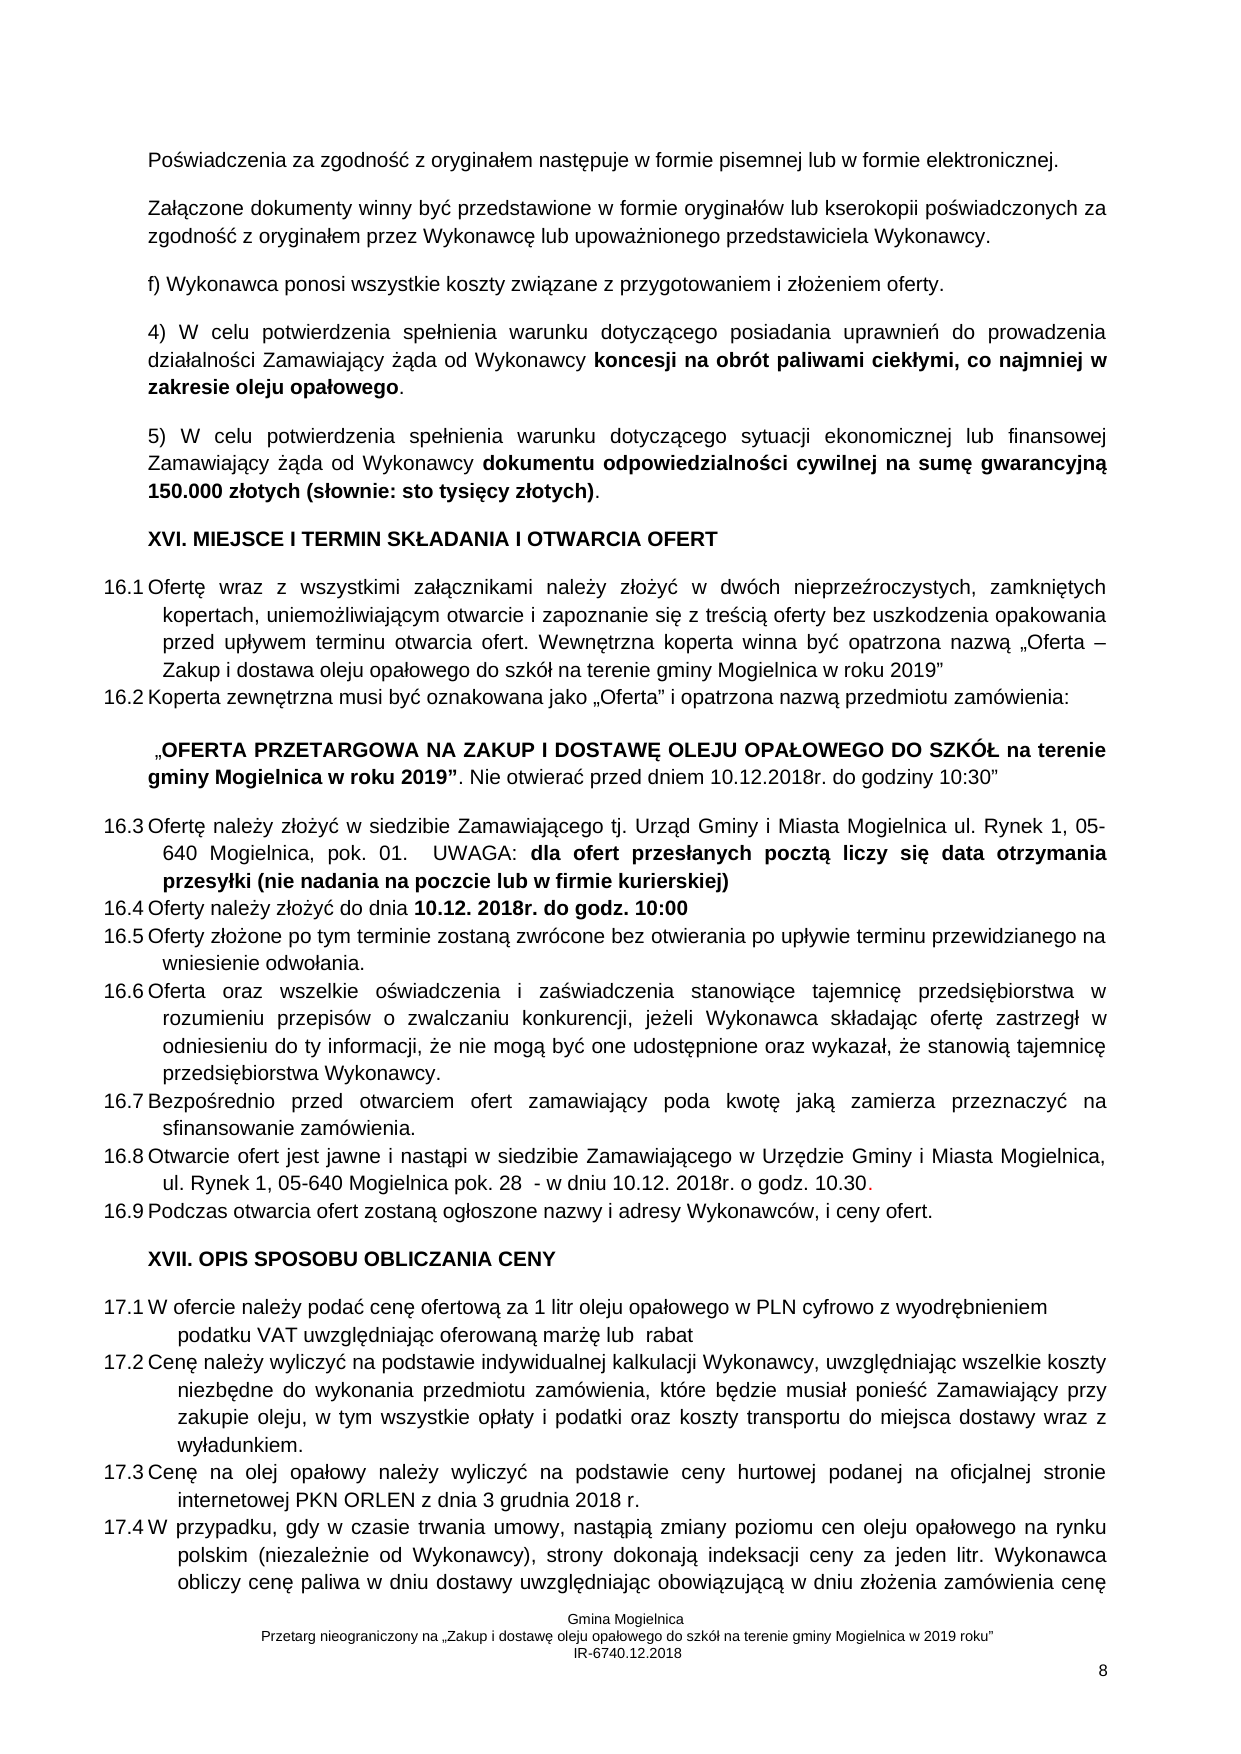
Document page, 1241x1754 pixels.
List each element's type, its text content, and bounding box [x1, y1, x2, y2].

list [103, 1515, 1107, 1594]
list Oferty należy złożyć do dnia 10.12. 2018r. do godz. 10:00 [103, 896, 1107, 920]
text 5) W celu potwierdzenia spełnienia warunku dotyczącego sytuacji ekonomicznej lub finansowej Zamawiający żąda od Wykonawcy dokumentu odpowiedzialności cywilnej na sumę gwarancyjną 150.000 złotych (słownie: sto tysięcy złotych). [148, 423, 1107, 502]
list Ofertę wraz z wszystkimi załącznikami należy złożyć w dwóch nieprzeźroczystych, zamkniętych kopertach, uniemożliwiającym otwarcie i zapoznanie się z treścią oferty bez uszkodzenia opakowania przed upływem terminu otwarcia ofert. Wewnętrzna koperta winna być opatrzona nazwą „Oferta – Zakup i dostawa oleju opałowego do szkół na terenie gminy Mogielnica w roku 2019” [103, 575, 1107, 682]
list Oferty złożone po tym terminie zostaną zwrócone bez otwierania po upływie terminu przewidzianego na wniesienie odwołania. [103, 923, 1107, 975]
text f) Wykonawca ponosi wszystkie koszty związane z przygotowaniem i złożeniem oferty. [148, 272, 1107, 296]
text Załączone dokumenty winny być przedstawione w formie oryginałów lub kserokopii poświadczonych za zgodność z oryginałem przez Wykonawcę lub upoważnionego przedstawiciela Wykonawcy. [148, 196, 1107, 247]
list Otwarcie ofert jest jawne i nastąpi w siedzibie Zamawiającego w Urzędzie Gminy i Miasta Mogielnica, ul. Rynek 1, 05-640 Mogielnica pok. 28 - w dniu 10.12. 2018r. o godz. 10.30. [103, 1143, 1107, 1195]
list W ofercie należy podać cenę ofertową za 1 litr oleju opałowego w PLN cyfrowo z wyodrębnieniem podatku VAT uwzględniając oferowaną marżę lub rabat [103, 1295, 1107, 1347]
list Ofertę należy złożyć w siedzibie Zamawiającego tj. Urząd Gminy i Miasta Mogielnica ul. Rynek 1, 05-640 Mogielnica, pok. 01. UWAGA: dla ofert przesłanych pocztą liczy się data otrzymania przesyłki (nie nadania na poczcie lub w firmie kurierskiej) [103, 813, 1107, 892]
text XVII. OPIS SPOSOBU OBLICZANIA CENY [148, 1247, 1107, 1271]
list Cenę należy wyliczyć na podstawie indywidualnej kalkulacji Wykonawcy, uwzględniając wszelkie koszty niezbędne do wykonania przedmiotu zamówienia, które będzie musiał ponieść Zamawiający przy zakupie oleju, w tym wszystkie opłaty i podatki oraz koszty transportu do miejsca dostawy wraz z wyładunkiem. [103, 1350, 1107, 1457]
list Bezpośrednio przed otwarciem ofert zamawiający poda kwotę jaką zamierza przeznaczyć na sfinansowanie zamówienia. [103, 1088, 1107, 1140]
text „OFERTA PRZETARGOWA NA ZAKUP I DOSTAWĘ OLEJU OPAŁOWEGO DO SZKÓŁ na terenie gminy Mogielnica w roku 2019”. Nie otwierać przed dniem 10.12.2018r. do godziny 10:30” [148, 738, 1107, 789]
text 4) W celu potwierdzenia spełnienia warunku dotyczącego posiadania uprawnień do prowadzenia działalności Zamawiający żąda od Wykonawcy koncesji na obrót paliwami ciekłymi, co najmniej w zakresie oleju opałowego. [148, 320, 1107, 399]
list Koperta zewnętrzna musi być oznakowana jako „Oferta” i opatrzona nazwą przedmiotu zamówienia: [103, 685, 1107, 709]
list Oferta oraz wszelkie oświadczenia i zaświadczenia stanowiące tajemnicę przedsiębiorstwa w rozumieniu przepisów o zwalczaniu konkurencji, jeżeli Wykonawca składając ofertę zastrzegł w odniesieniu do ty informacji, że nie mogą być one udostępnione oraz wykazał, że stanowią tajemnicę przedsiębiorstwa Wykonawcy. [103, 978, 1107, 1085]
text Poświadczenia za zgodność z oryginałem następuje w formie pisemnej lub w formie elektronicznej. [148, 148, 1107, 172]
text XVI. MIEJSCE I TERMIN SKŁADANIA I OTWARCIA OFERT [148, 527, 1107, 551]
list Cenę na olej opałowy należy wyliczyć na podstawie ceny hurtowej podanej na oficjalnej stronie internetowej PKN ORLEN z dnia 3 grudnia 2018 r. [103, 1460, 1107, 1512]
list Podczas otwarcia ofert zostaną ogłoszone nazwy i adresy Wykonawców, i ceny ofert. [103, 1198, 1107, 1222]
